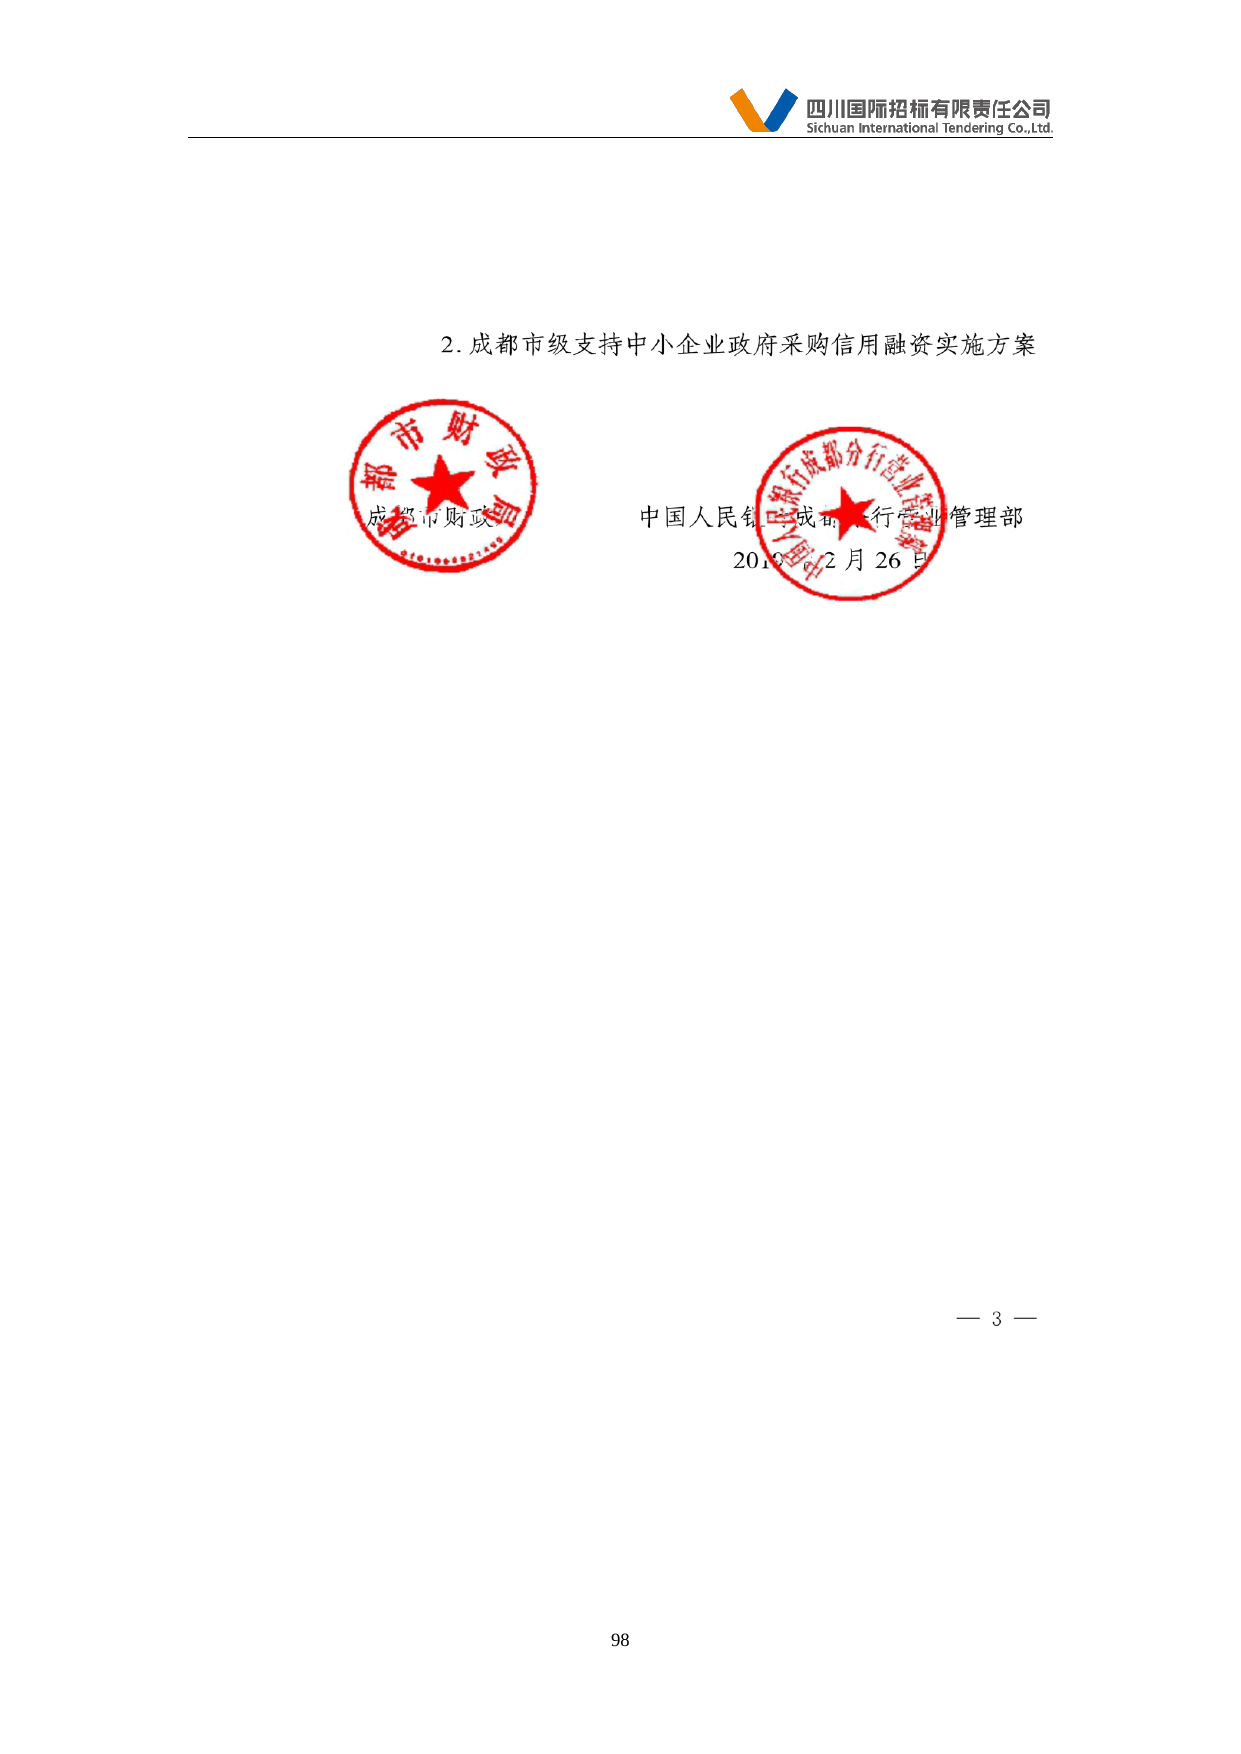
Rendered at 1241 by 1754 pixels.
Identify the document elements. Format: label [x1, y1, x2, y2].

picture [187, 166, 1161, 1425]
picture [729, 88, 1053, 135]
